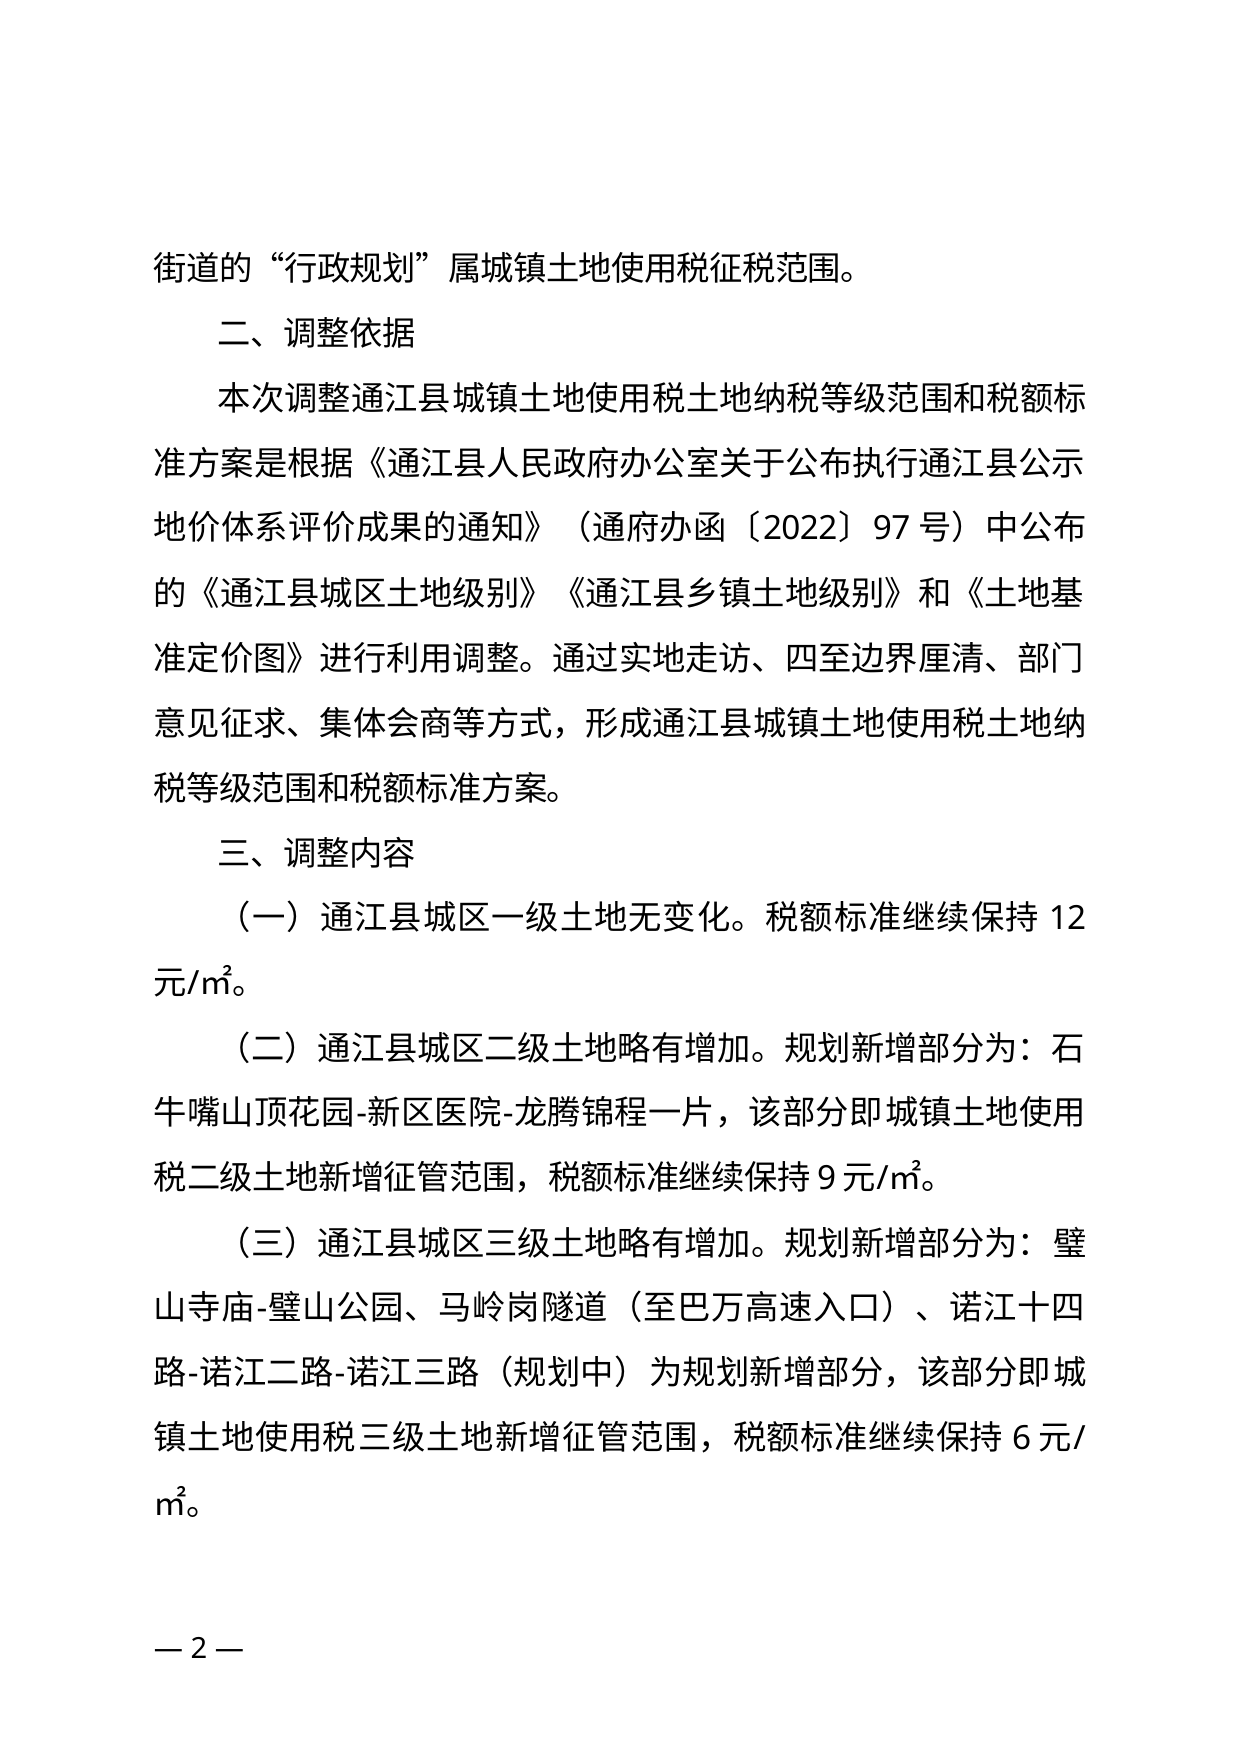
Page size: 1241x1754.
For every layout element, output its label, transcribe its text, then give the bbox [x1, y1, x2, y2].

text （三）通江县城区三级土地略有增加。规划新增部分为：璧山寺庙-璧山公园、马岭岗隧道（至巴万高速入口）、诺江十四路-诺江二路-诺江三路（规划中）为规划新增部分，该部分即城镇土地使用税三级土地新增征管范围，税额标准继续保持6元/㎡。 [153, 1208, 1087, 1533]
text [153, 233, 1087, 298]
text （一）通江县城区一级土地无变化。税额标准继续保持12元/㎡。 [153, 883, 1087, 1013]
list 调整内容 [153, 818, 1087, 883]
text 本次调整通江县城镇土地使用税土地纳税等级范围和税额标准方案是根据《通江县人民政府办公室关于公布执行通江县公示地价体系评价成果的通知》（通府办函〔2022〕97号）中公布的《通江县城区土地级别》《通江县乡镇土地级别》和《土地基准定价图》进行利用调整。通过实地走访、四至边界厘清、部门意见征求、集体会商等方式，形成通江县城镇土地使用税土地纳税等级范围和税额标准方案。 [153, 363, 1087, 818]
text （二）通江县城区二级土地略有增加。规划新增部分为：石牛嘴山顶花园-新区医院-龙腾锦程一片，该部分即城镇土地使用税二级土地新增征管范围，税额标准继续保持9元/㎡。 [153, 1013, 1087, 1208]
list 调整依据 [153, 298, 1087, 363]
